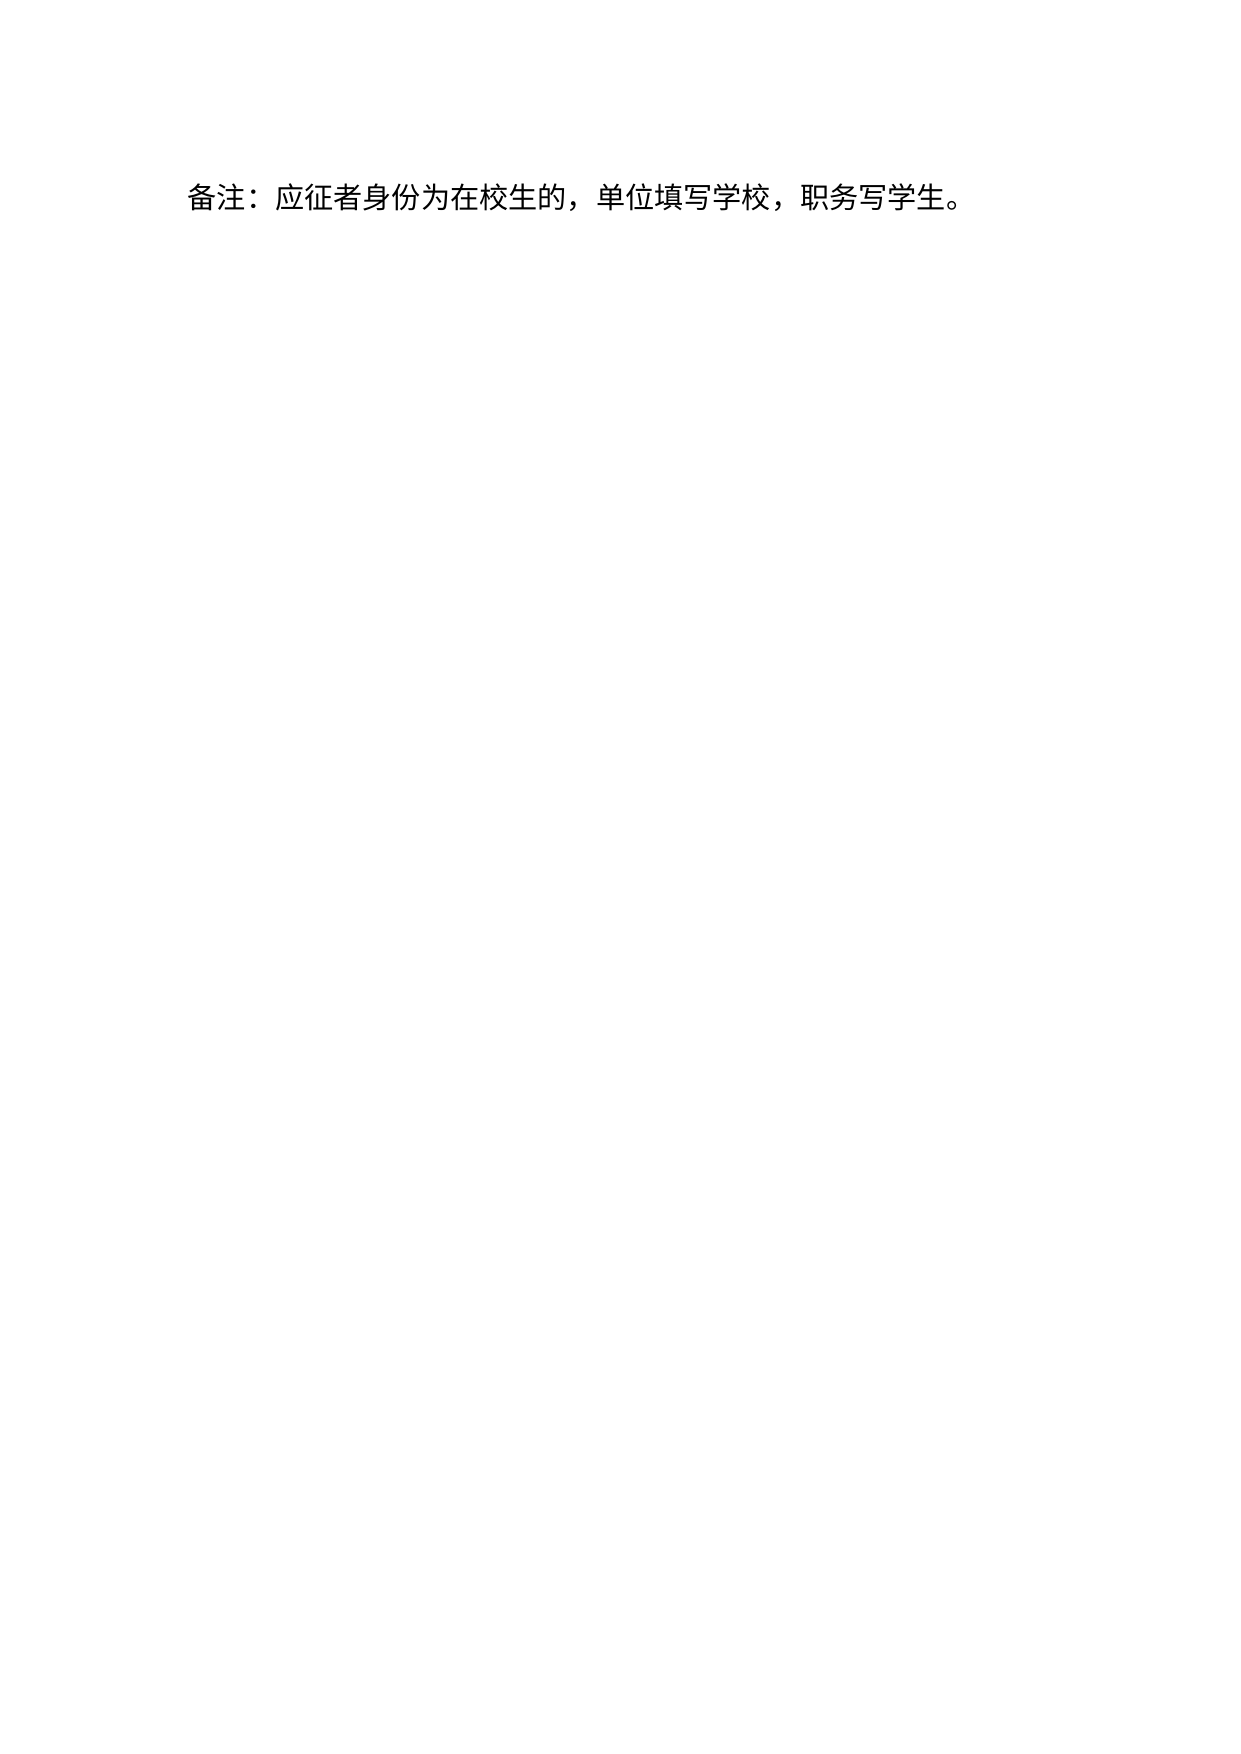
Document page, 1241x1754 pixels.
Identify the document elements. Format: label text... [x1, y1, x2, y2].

text 备注：应征者身份为在校生的，单位填写学校，职务写学生。 [187, 162, 1053, 220]
